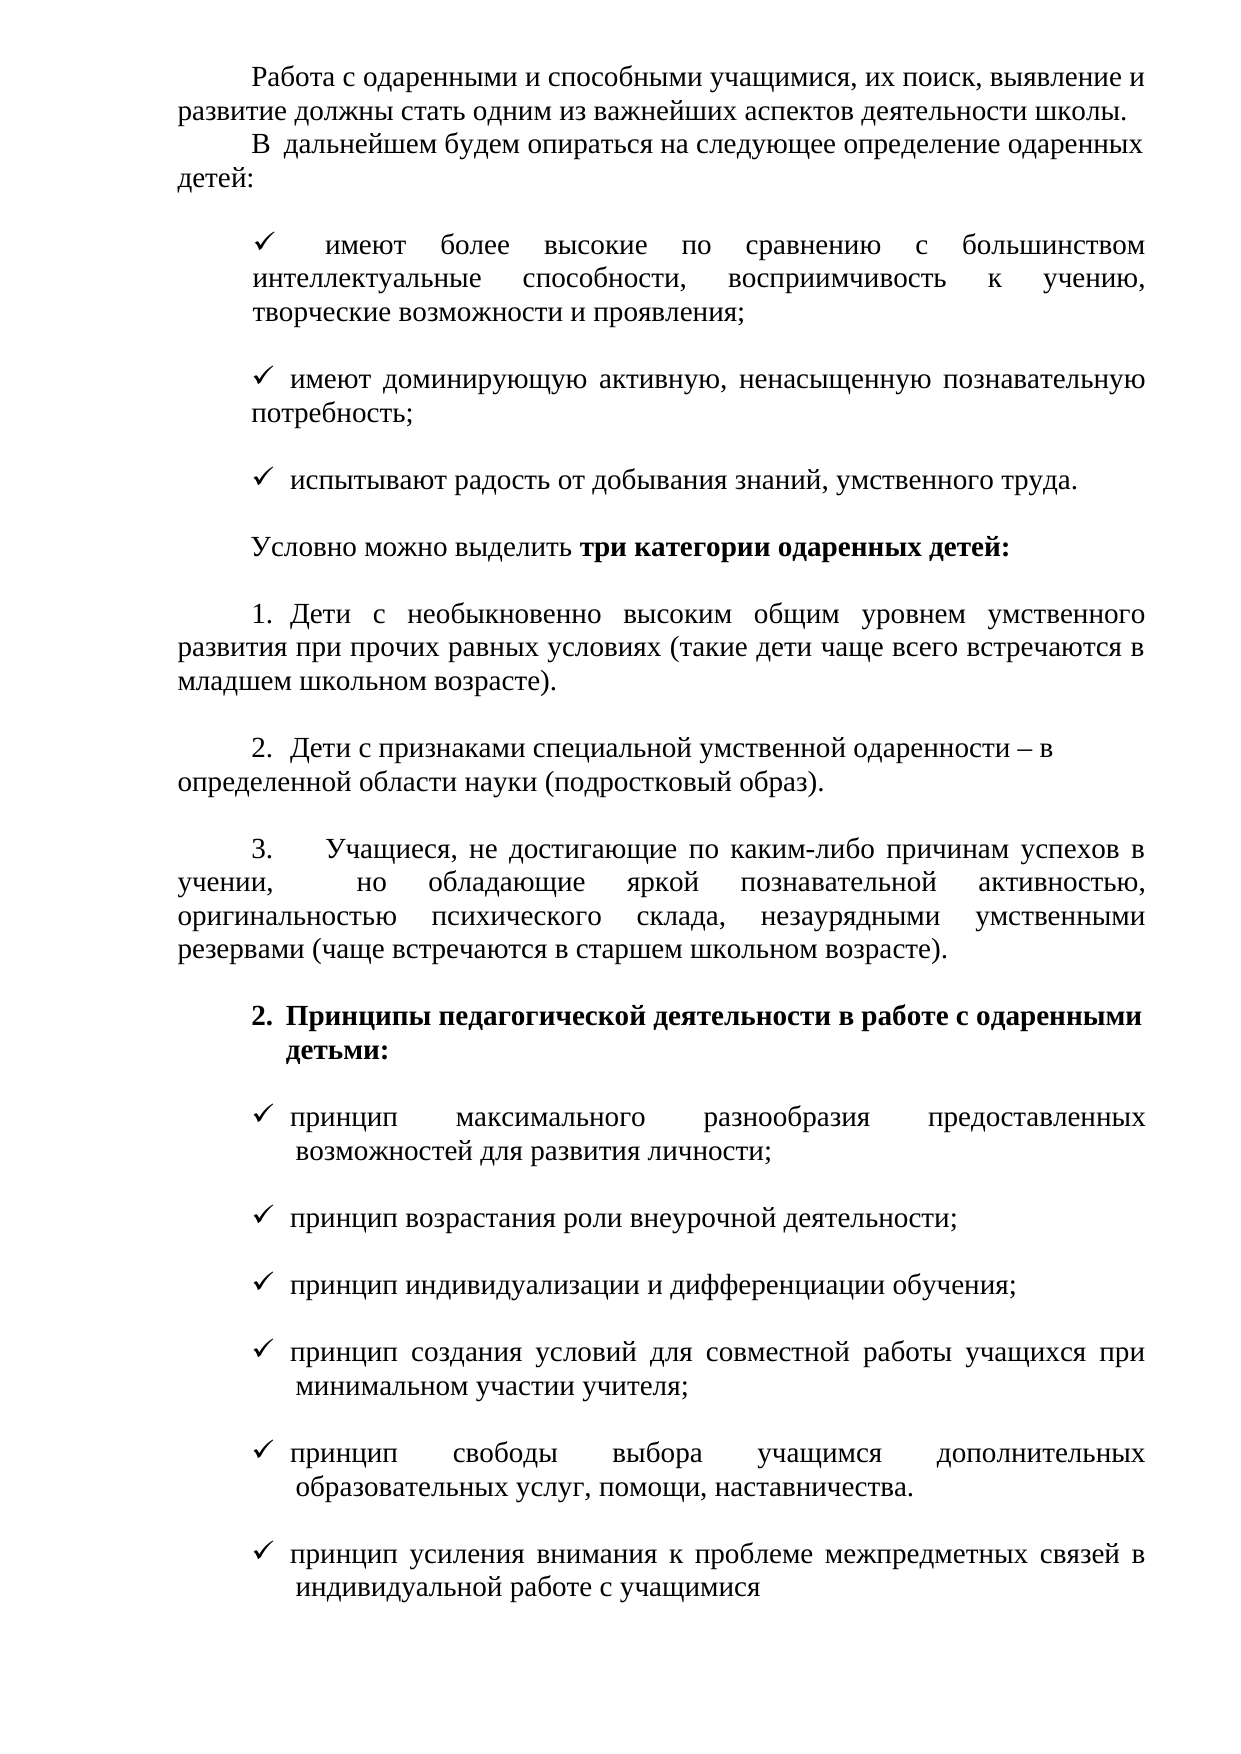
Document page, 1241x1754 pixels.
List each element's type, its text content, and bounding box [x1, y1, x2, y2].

list принцип свободы выбора учащимся дополнительных образовательных услуг, помощи, наставничества. [251, 1435, 1146, 1502]
list принцип создания условий для совместной работы учащихся при минимальном участии учителя; [251, 1334, 1146, 1401]
text Работа с одаренными и способными учащимися, их поиск, выявление и развитие должны стать одним из важнейших аспектов деятельности школы. [177, 59, 1146, 126]
list Дети с необыкновенно высоким общим уровнем умственного развития при прочих равных условиях (такие дети чаще всего встречаются в младшем школьном возрасте). [177, 596, 1146, 697]
list дальнейшем будем опираться на следующее определение одаренных детей: [177, 126, 1152, 193]
list Учащиеся, не достигающие по каким-либо причинам успехов в учении, но обладающие яркой познавательной активностью, оригинальностью психического склада, незаурядными умственными резервами (чаще встречаются в старшем школьном возрасте). [177, 831, 1146, 965]
list Принципы педагогической деятельности в работе с одаренными детьми: [251, 998, 1152, 1066]
list принцип возрастания роли внеурочной деятельности; [251, 1200, 1146, 1233]
list имеют доминирующую активную, ненасыщенную познавательную потребность; [251, 361, 1146, 428]
list принцип усиления внимания к проблеме межпредметных связей в индивидуальной работе с учащимися [251, 1536, 1146, 1603]
list принцип максимального разнообразия предоставленных возможностей для развития личности; [251, 1099, 1146, 1166]
list испытывают радость от добывания знаний, умственного труда. [251, 462, 1152, 495]
text Условно можно выделить три категории одаренных детей: [250, 529, 1152, 562]
list Дети с признаками специальной умственной одаренности – в определенной области науки (подростковый образ). [177, 730, 1146, 797]
list принцип индивидуализации и дифференциации обучения; [251, 1267, 1146, 1301]
list имеют более высокие по сравнению с большинством интеллектуальные способности, восприимчивость к учению, творческие возможности и проявления; [252, 227, 1146, 327]
